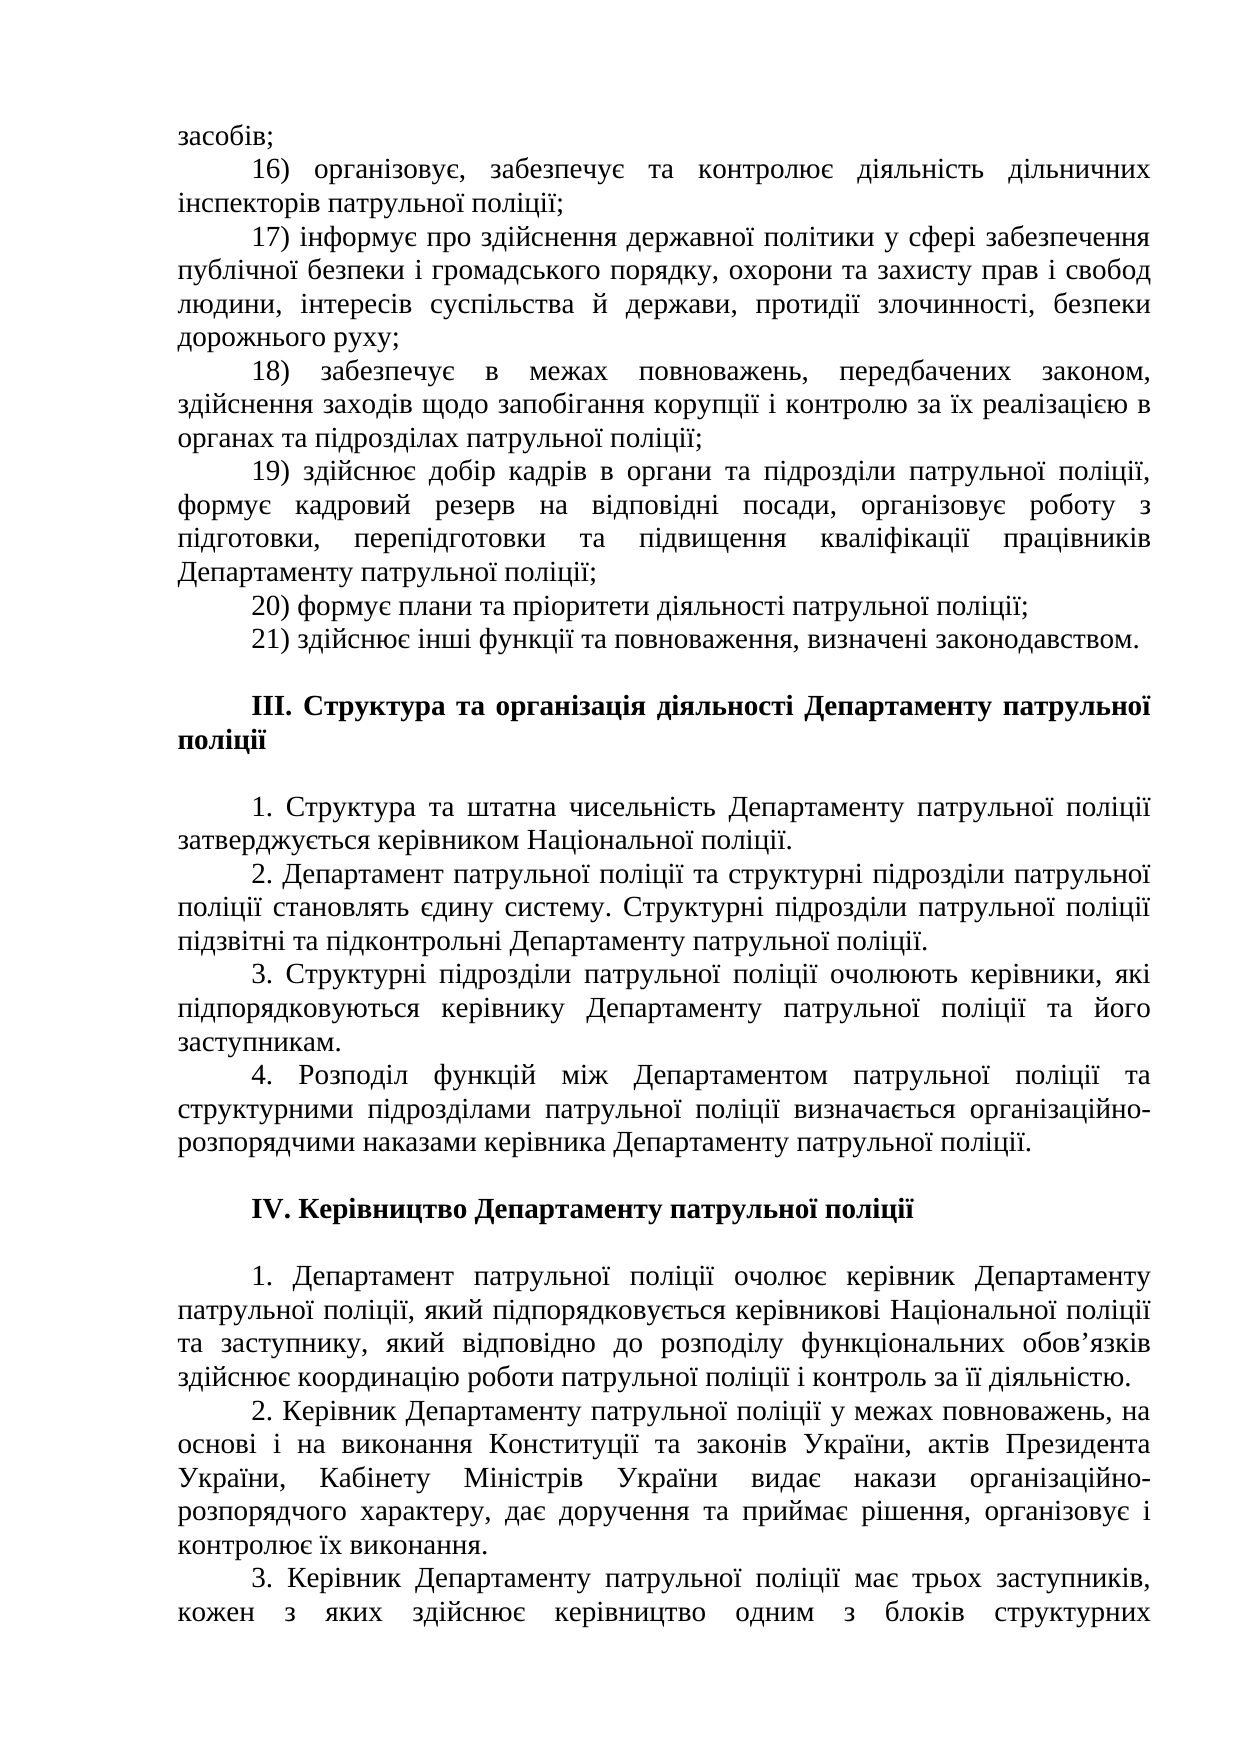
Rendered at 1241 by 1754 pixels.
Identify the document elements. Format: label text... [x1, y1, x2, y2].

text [177, 118, 1152, 152]
text 2. Департамент патрульної поліції та структурні підрозділи патрульної поліції становлять єдину систему. Структурні підрозділи патрульної поліції підзвітні та підконтрольні Департаменту патрульної поліції. [177, 856, 1152, 957]
text IV. Керівництво Департаменту патрульної поліції [177, 1191, 1152, 1225]
text 21) здійснює інші функції та повноваження, визначені законодавством. [177, 621, 1152, 655]
text 17) інформує про здійснення державної політики у сфері забезпечення публічної безпеки і громадського порядку, охорони та захисту прав і свобод людини, інтересів суспільства й держави, протидії злочинності, безпеки дорожнього руху; [177, 219, 1152, 353]
text 4. Розподіл функцій між Департаментом патрульної поліції та структурними підрозділами патрульної поліції визначається організаційно-розпорядчими наказами керівника Департаменту патрульної поліції. [177, 1057, 1152, 1158]
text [177, 1560, 1152, 1627]
text 1. Департамент патрульної поліції очолює керівник Департаменту патрульної поліції, який підпорядковується керівникові Національної поліції та заступнику, який відповідно до розподілу функціональних обов’язків здійснює координацію роботи патрульної поліції і контроль за її діяльністю. [177, 1258, 1152, 1393]
text 3. Структурні підрозділи патрульної поліції очолюють керівники, які підпорядковуються керівнику Департаменту патрульної поліції та його заступникам. [177, 957, 1152, 1057]
text 19) здійснює добір кадрів в органи та підрозділи патрульної поліції, формує кадровий резерв на відповідні посади, організовує роботу з підготовки, перепідготовки та підвищення кваліфікації працівників Департаменту патрульної поліції; [177, 453, 1152, 588]
text 1. Структура та штатна чисельність Департаменту патрульної поліції затверджується керівником Національної поліції. [177, 789, 1152, 856]
text 16) організовує, забезпечує та контролює діяльність дільничних інспекторів патрульної поліції; [177, 152, 1152, 219]
text 2. Керівник Департаменту патрульної поліції у межах повноважень, на основі і на виконання Конституції та законів України, актів Президента України, Кабінету Міністрів України видає накази організаційно-розпорядчого характеру, дає доручення та приймає рішення, організовує і контролює їх виконання. [177, 1393, 1152, 1560]
text 20) формує плани та пріоритети діяльності патрульної поліції; [177, 588, 1152, 621]
text ІІІ. Структура та організація діяльності Департаменту патрульної поліції [177, 688, 1152, 755]
text 18) забезпечує в межах повноважень, передбачених законом, здійснення заходів щодо запобігання корупції і контролю за їх реалізацією в органах та підрозділах патрульної поліції; [177, 353, 1152, 453]
